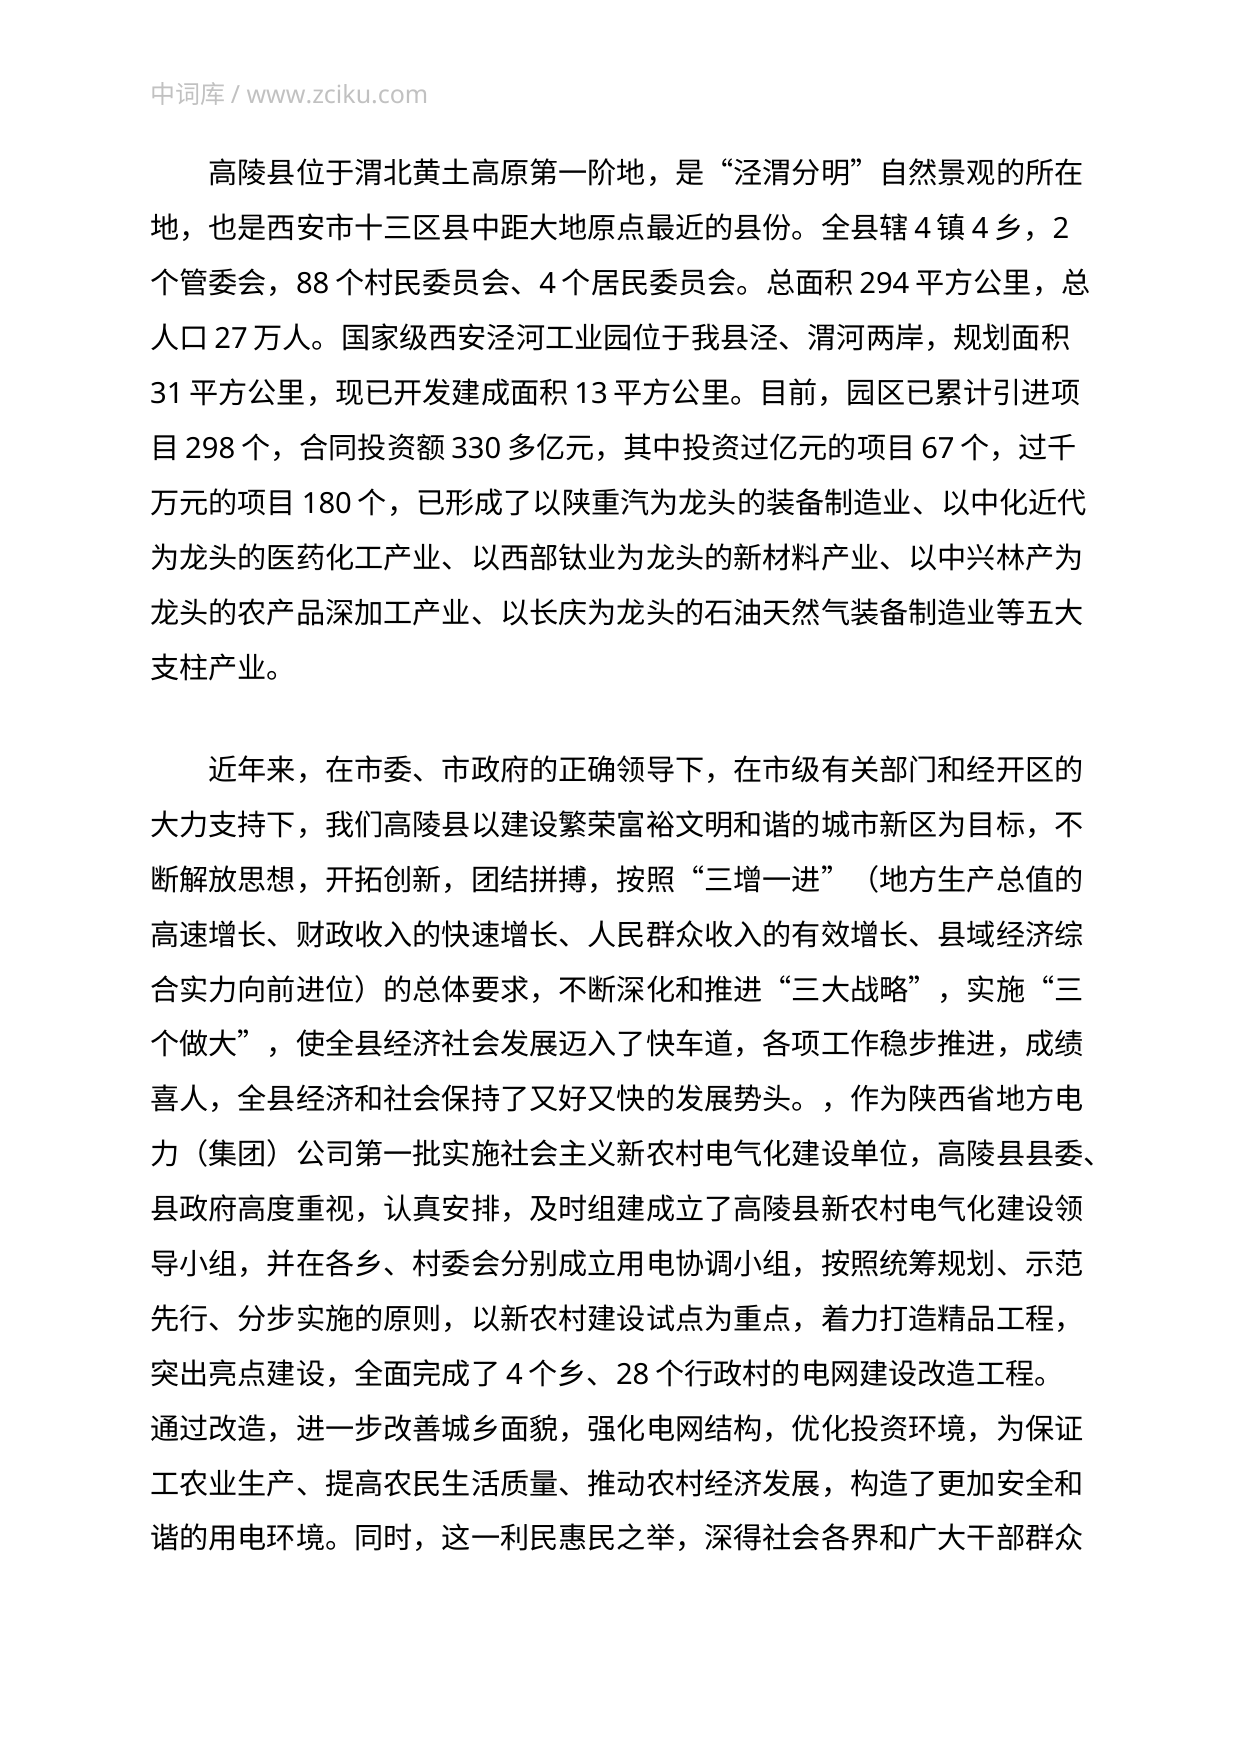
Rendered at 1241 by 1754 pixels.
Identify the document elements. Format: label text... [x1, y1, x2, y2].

text 高陵县位于渭北黄土高原第一阶地，是“泾渭分明”自然景观的所在地，也是西安市十三区县中距大地原点最近的县份。全县辖4镇4乡，2个管委会，88个村民委员会、4个居民委员会。总面积294平方公里，总人口27万人。国家级西安泾河工业园位于我县泾、渭河两岸，规划面积31平方公里，现已开发建成面积13平方公里。目前，园区已累计引进项目298个，合同投资额330多亿元，其中投资过亿元的项目67个，过千万元的项目180个，已形成了以陕重汽为龙头的装备制造业、以中化近代为龙头的医药化工产业、以西部钛业为龙头的新材料产业、以中兴林产为龙头的农产品深加工产业、以长庆为龙头的石油天然气装备制造业等五大支柱产业。 [150, 150, 1090, 687]
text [150, 746, 1090, 1557]
